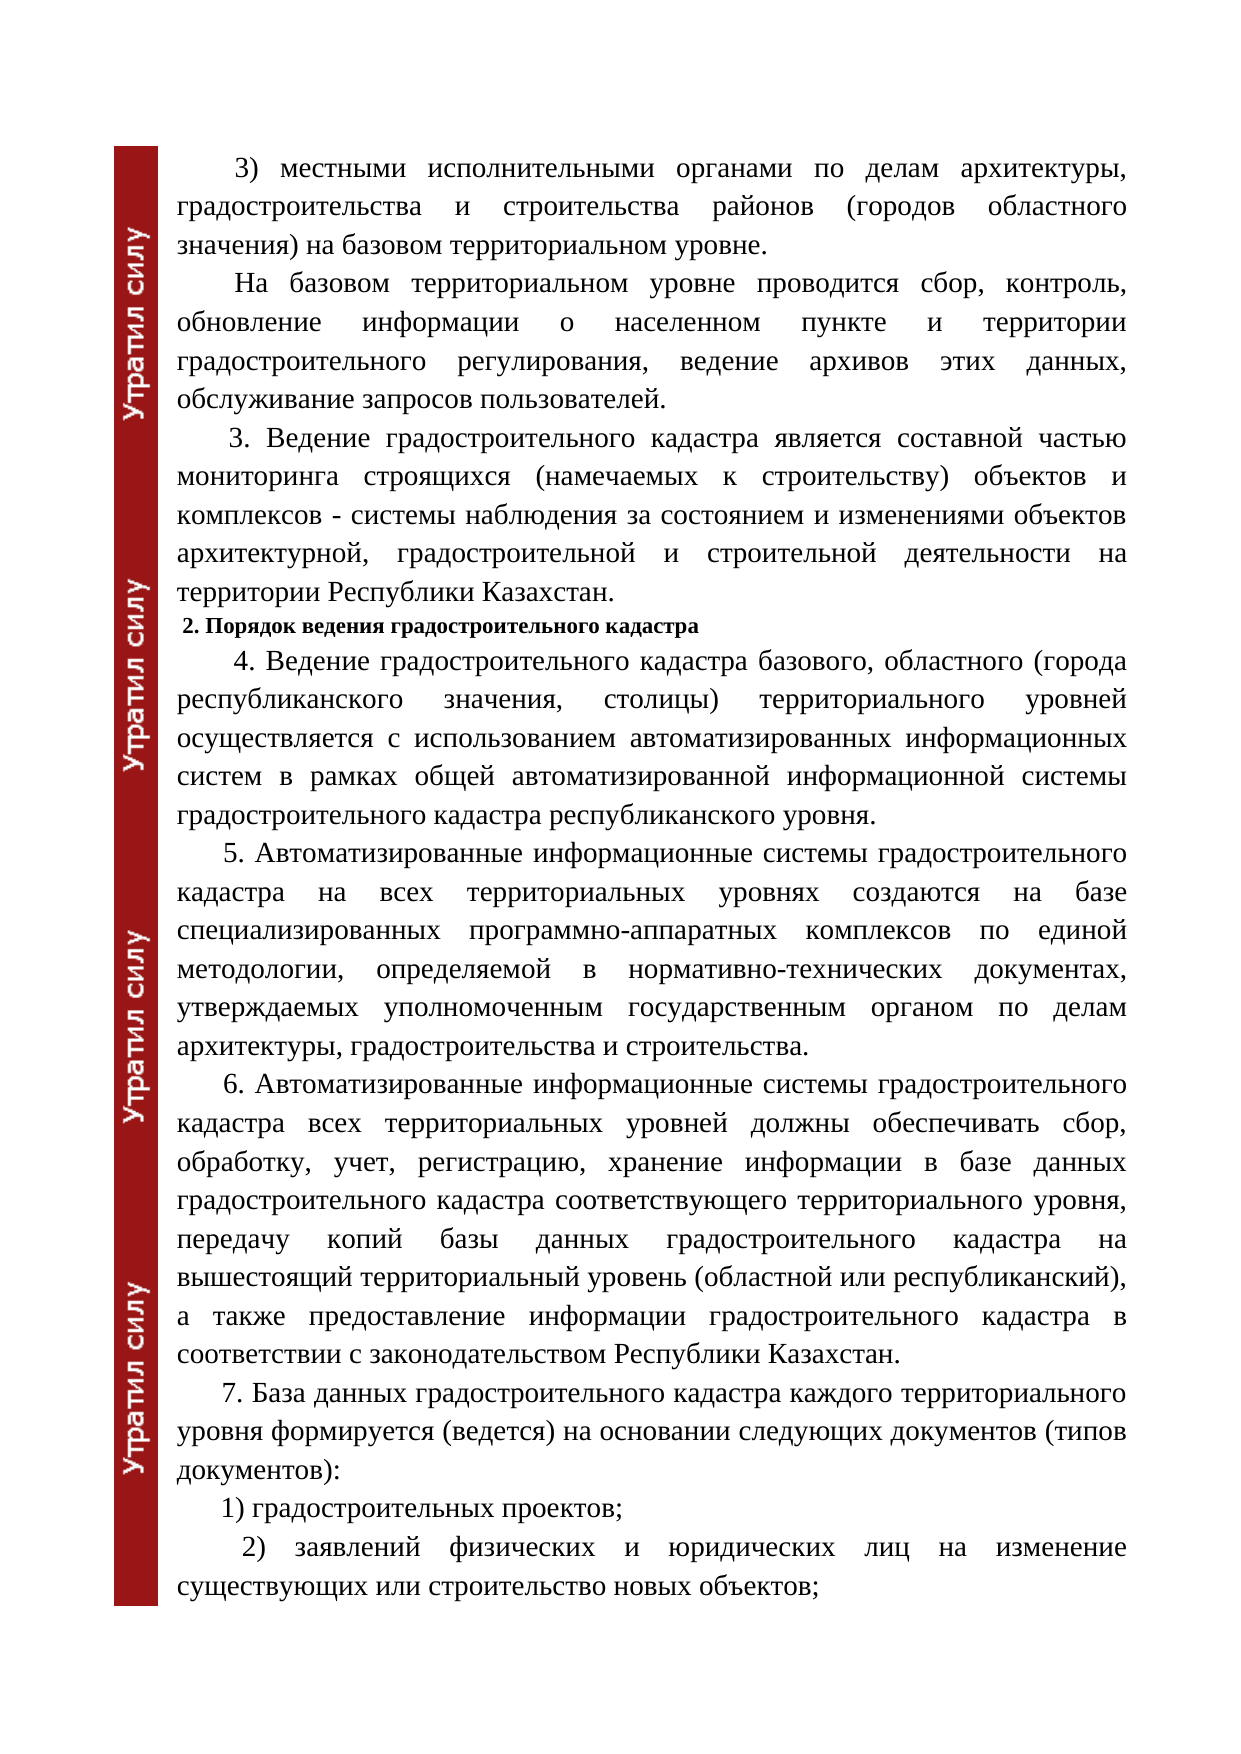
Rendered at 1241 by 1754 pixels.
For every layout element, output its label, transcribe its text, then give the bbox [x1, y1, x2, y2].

text 5. Автоматизированные информационные системы градостроительного кадастра на всех территориальных уровнях создаются на базе специализированных программно-аппаратных комплексов по единой методологии, определяемой в нормативно-технических документах, утверждаемых уполномоченным государственным органом по делам архитектуры, градостроительства и строительства. [112, 835, 1128, 1062]
picture [114, 1601, 158, 1606]
picture [114, 1370, 158, 1375]
picture [114, 1062, 158, 1067]
text 3. Ведение градостроительного кадастра является составной частью мониторинга строящихся (намечаемых к строительству) объектов и комплексов - системы наблюдения за состоянием и изменениями объектов архитектурной, градостроительной и строительной деятельности на территории Республики Казахстан. [112, 420, 1128, 607]
picture [114, 1524, 158, 1529]
picture [114, 146, 158, 150]
text 2) заявлений физических и юридических лиц на изменение существующих или строительство новых объектов; [112, 1529, 1128, 1601]
picture [114, 639, 158, 643]
text 3) местными исполнительными органами по делам архитектуры, градостроительства и строительства районов (городов областного значения) на базовом территориальном уровне. [112, 150, 1128, 261]
text 4. Ведение градостроительного кадастра базового, областного (города республиканского значения, столицы) территориального уровней осуществляется с использованием автоматизированных информационных систем в рамках общей автоматизированной информационной системы градостроительного кадастра республиканского уровня. [112, 643, 1128, 830]
text 6. Автоматизированные информационные системы градостроительного кадастра всех территориальных уровней должны обеспечивать сбор, обработку, учет, регистрацию, хранение информации в базе данных градостроительного кадастра соответствующего территориального уровня, передачу копий базы данных градостроительного кадастра на вышестоящий территориальный уровень (областной или республиканский), а также предоставление информации градостроительного кадастра в соответствии с законодательством Республики Казахстан. [112, 1067, 1128, 1370]
text На базовом территориальном уровне проводится сбор, контроль, обновление информации о населенном пункте и территории градостроительного регулирования, ведение архивов этих данных, обслуживание запросов пользователей. [112, 266, 1128, 415]
picture [114, 415, 158, 420]
picture [114, 261, 158, 266]
text 1) градостроительных проектов; [112, 1491, 1128, 1524]
text 2. Порядок ведения градостроительного кадастра [112, 612, 1128, 639]
picture [114, 607, 158, 612]
picture [114, 1486, 158, 1491]
picture [114, 830, 158, 835]
text 7. База данных градостроительного кадастра каждого территориального уровня формируется (ведется) на основании следующих документов (типов документов): [112, 1375, 1128, 1486]
